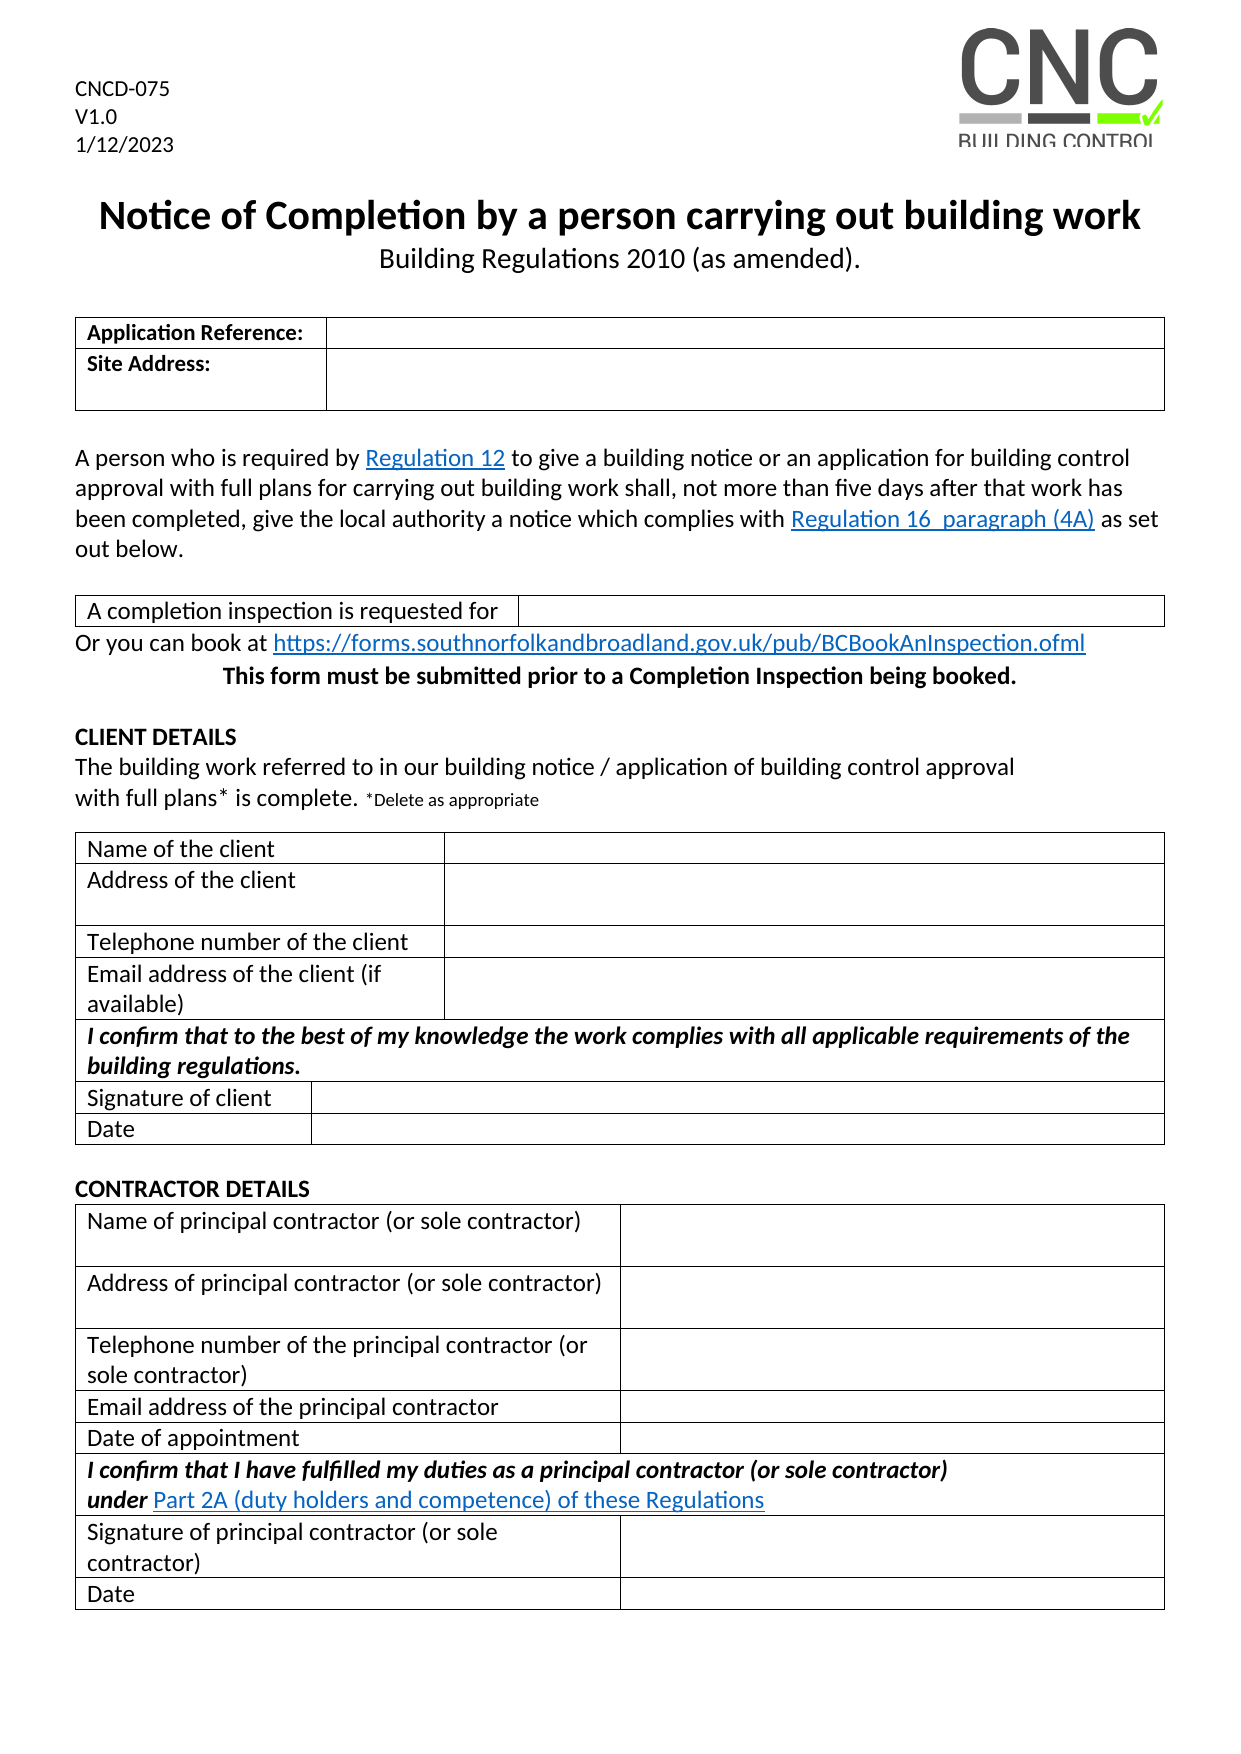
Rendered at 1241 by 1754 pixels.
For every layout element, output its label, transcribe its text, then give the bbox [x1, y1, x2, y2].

table_header Application Reference: [76, 318, 326, 348]
table_cell Date of appointment [76, 1423, 620, 1453]
table_header [519, 596, 1164, 626]
table_cell [445, 926, 1164, 957]
table_header [327, 318, 1164, 348]
table_cell [312, 1082, 1164, 1113]
text Or you can book at https://forms.southnorfolkandbroadland.gov.uk/pub/BCBookAnInspection.ofml [75, 627, 1165, 658]
text CLIENT DETAILS [75, 721, 1165, 752]
table_cell [621, 1516, 1164, 1577]
table_cell [621, 1329, 1164, 1390]
text Building Regulations 2010 (as amended). [75, 240, 1165, 275]
table_cell [621, 1578, 1164, 1609]
picture [959, 28, 1163, 147]
table_cell [312, 1114, 1164, 1144]
table_cell Signature of client [76, 1082, 311, 1113]
table_cell Date [76, 1578, 620, 1609]
text A person who is required by Regulation 12 to give a building notice or an application for building control approval with full plans for carrying out building work shall, not more than five days after that work has been completed, give the local authority a notice which complies with Regulation 16 paragraph (4A) as set out below. [75, 442, 1165, 564]
table_cell Telephone number of the principal contractor (or sole contractor) [76, 1329, 620, 1390]
table_cell [445, 864, 1164, 925]
text CONTRACTOR DETAILS [75, 1173, 1165, 1204]
table_cell Date [76, 1114, 311, 1144]
table_header [445, 833, 1164, 863]
table_header A completion inspection is requested for [76, 596, 518, 626]
table_header Name of principal contractor (or sole contractor) [76, 1205, 620, 1266]
table_cell Address of the client [76, 864, 444, 925]
table_header Name of the client [76, 833, 444, 863]
table_cell Address of principal contractor (or sole contractor) [76, 1267, 620, 1328]
table_cell [621, 1391, 1164, 1422]
table_cell [621, 1423, 1164, 1453]
table_cell [445, 958, 1164, 1019]
text with full plans* is complete. *Delete as appropriate [75, 782, 1165, 813]
table_header [621, 1205, 1164, 1266]
table_cell I confirm that I have fulfilled my duties as a principal contractor (or sole contractor) under Part 2A (duty holders and competence) of these Regulations [76, 1454, 1164, 1515]
table_cell [327, 349, 1164, 410]
text The building work referred to in our building notice / application of building control approval [75, 752, 1165, 782]
text Notice of Completion by a person carrying out building work [75, 189, 1165, 240]
table_cell Site Address: [76, 349, 326, 410]
table_cell Telephone number of the client [76, 926, 444, 957]
table_cell [621, 1267, 1164, 1328]
table_cell Email address of the client (if available) [76, 958, 444, 1019]
table_cell Email address of the principal contractor [76, 1391, 620, 1422]
table_cell I confirm that to the best of my knowledge the work complies with all applicable requirements of the building regulations. [76, 1020, 1164, 1081]
table_cell Signature of principal contractor (or sole contractor) [76, 1516, 620, 1577]
text This form must be submitted prior to a Completion Inspection being booked. [75, 660, 1165, 691]
